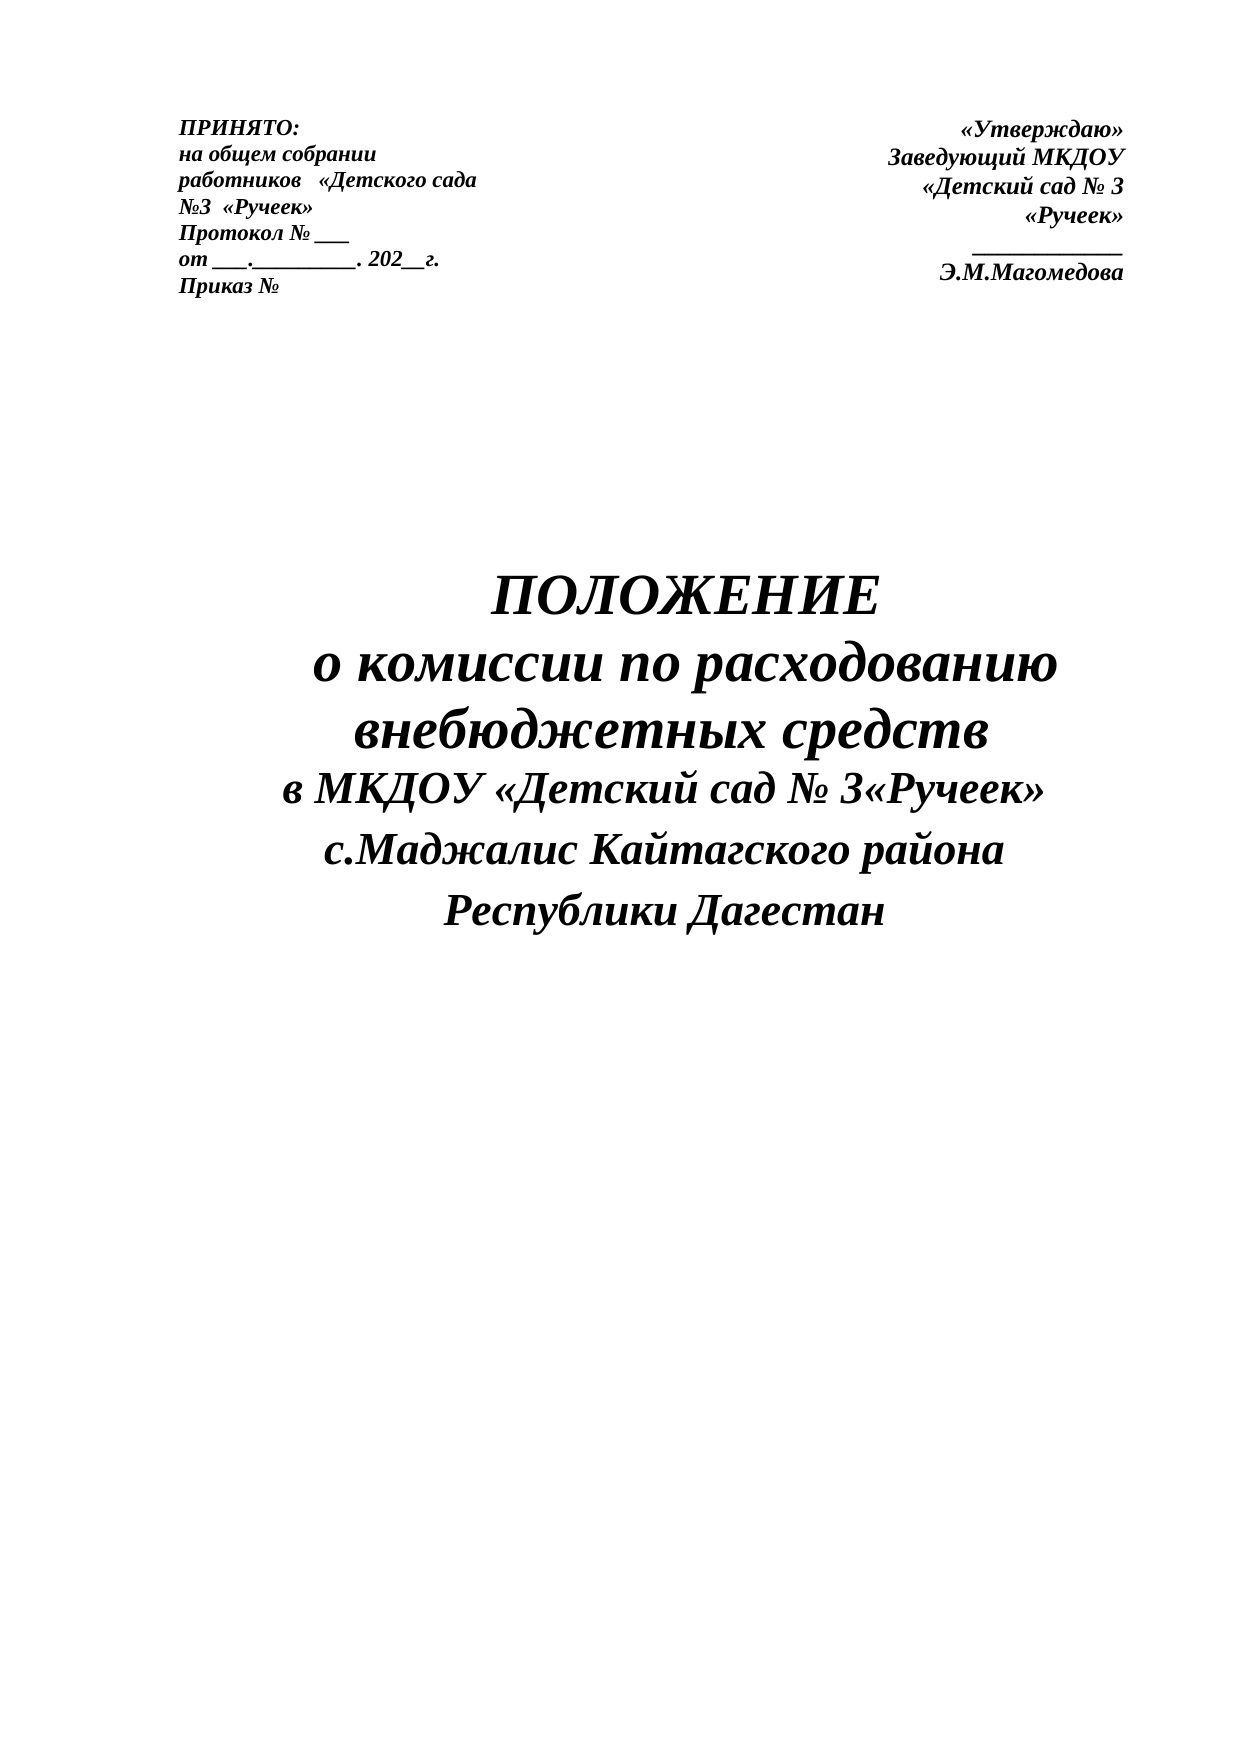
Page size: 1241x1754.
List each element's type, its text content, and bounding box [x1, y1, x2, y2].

text Республики Дагестан [177, 882, 1152, 935]
text о комиссии по расходованию внебюджетных средств [192, 627, 1152, 761]
text в МКДОУ «Детский сад № 3«Ручеек» [177, 761, 1152, 814]
text с.Маджалис Кайтагского района [177, 822, 1152, 874]
table_header ПРИНЯТО: на общем собрании работников «Детского сада №3 «Ручеек» Протокол № ___ от ___._________. 202__г. Приказ № [177, 112, 756, 300]
text ПОЛОЖЕНИЕ [192, 560, 1152, 627]
table_header «Утверждаю» Заведующий МКДОУ «Детский сад № 3 «Ручеек» ____________ Э.М.Магомедова [756, 112, 1125, 300]
